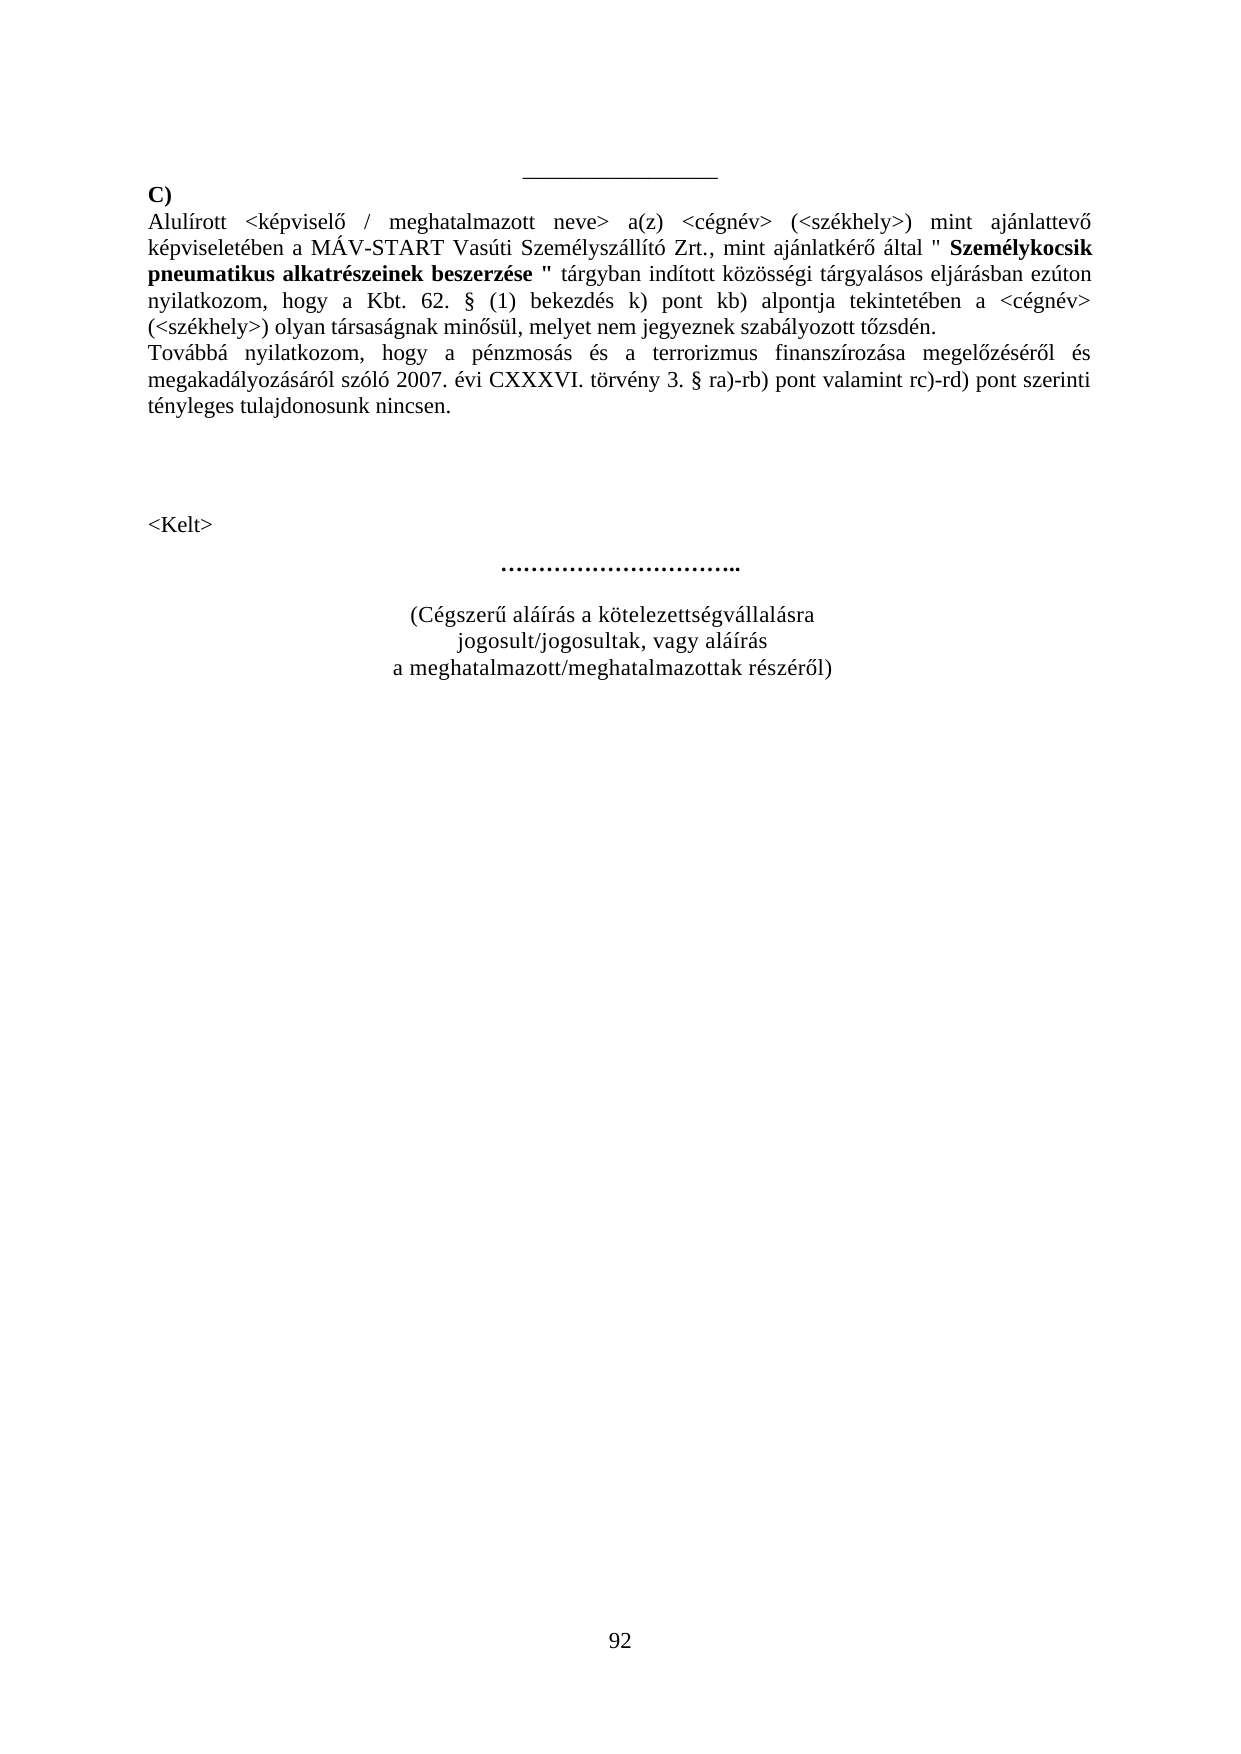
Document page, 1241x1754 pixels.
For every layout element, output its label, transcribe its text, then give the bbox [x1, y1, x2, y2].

text (Cégszerű aláírás a kötelezettségvállalásra [148, 601, 1078, 628]
text Alulírott <képviselő / meghatalmazott neve> a(z) <cégnév> (<székhely>) mint ajánlattevő képviseletében a MÁV-START Vasúti Személyszállító Zrt., mint ajánlatkérő által " Személykocsik pneumatikus alkatrészeinek beszerzése " tárgyban indított közösségi tárgyalásos eljárásban ezúton nyilatkozom, hogy a Kbt. 62. § (1) bekezdés k) pont kb) alpontja tekintetében a <cégnév> (<székhely>) olyan társaságnak minősül, melyet nem jegyeznek szabályozott tőzsdén. [148, 208, 1092, 339]
text <Kelt> [148, 511, 1092, 537]
text a meghatalmazott/meghatalmazottak részéről) [148, 654, 1078, 680]
text C) [148, 181, 1092, 208]
text _________________ [148, 155, 1092, 181]
text jogosult/jogosultak, vagy aláírás [148, 628, 1078, 654]
text ………………………….. [148, 550, 1092, 577]
text Továbbá nyilatkozom, hogy a pénzmosás és a terrorizmus finanszírozása megelőzéséről és megakadályozásáról szóló 2007. évi CXXXVI. törvény 3. § ra)-rb) pont valamint rc)-rd) pont szerinti tényleges tulajdonosunk nincsen. [148, 339, 1092, 418]
